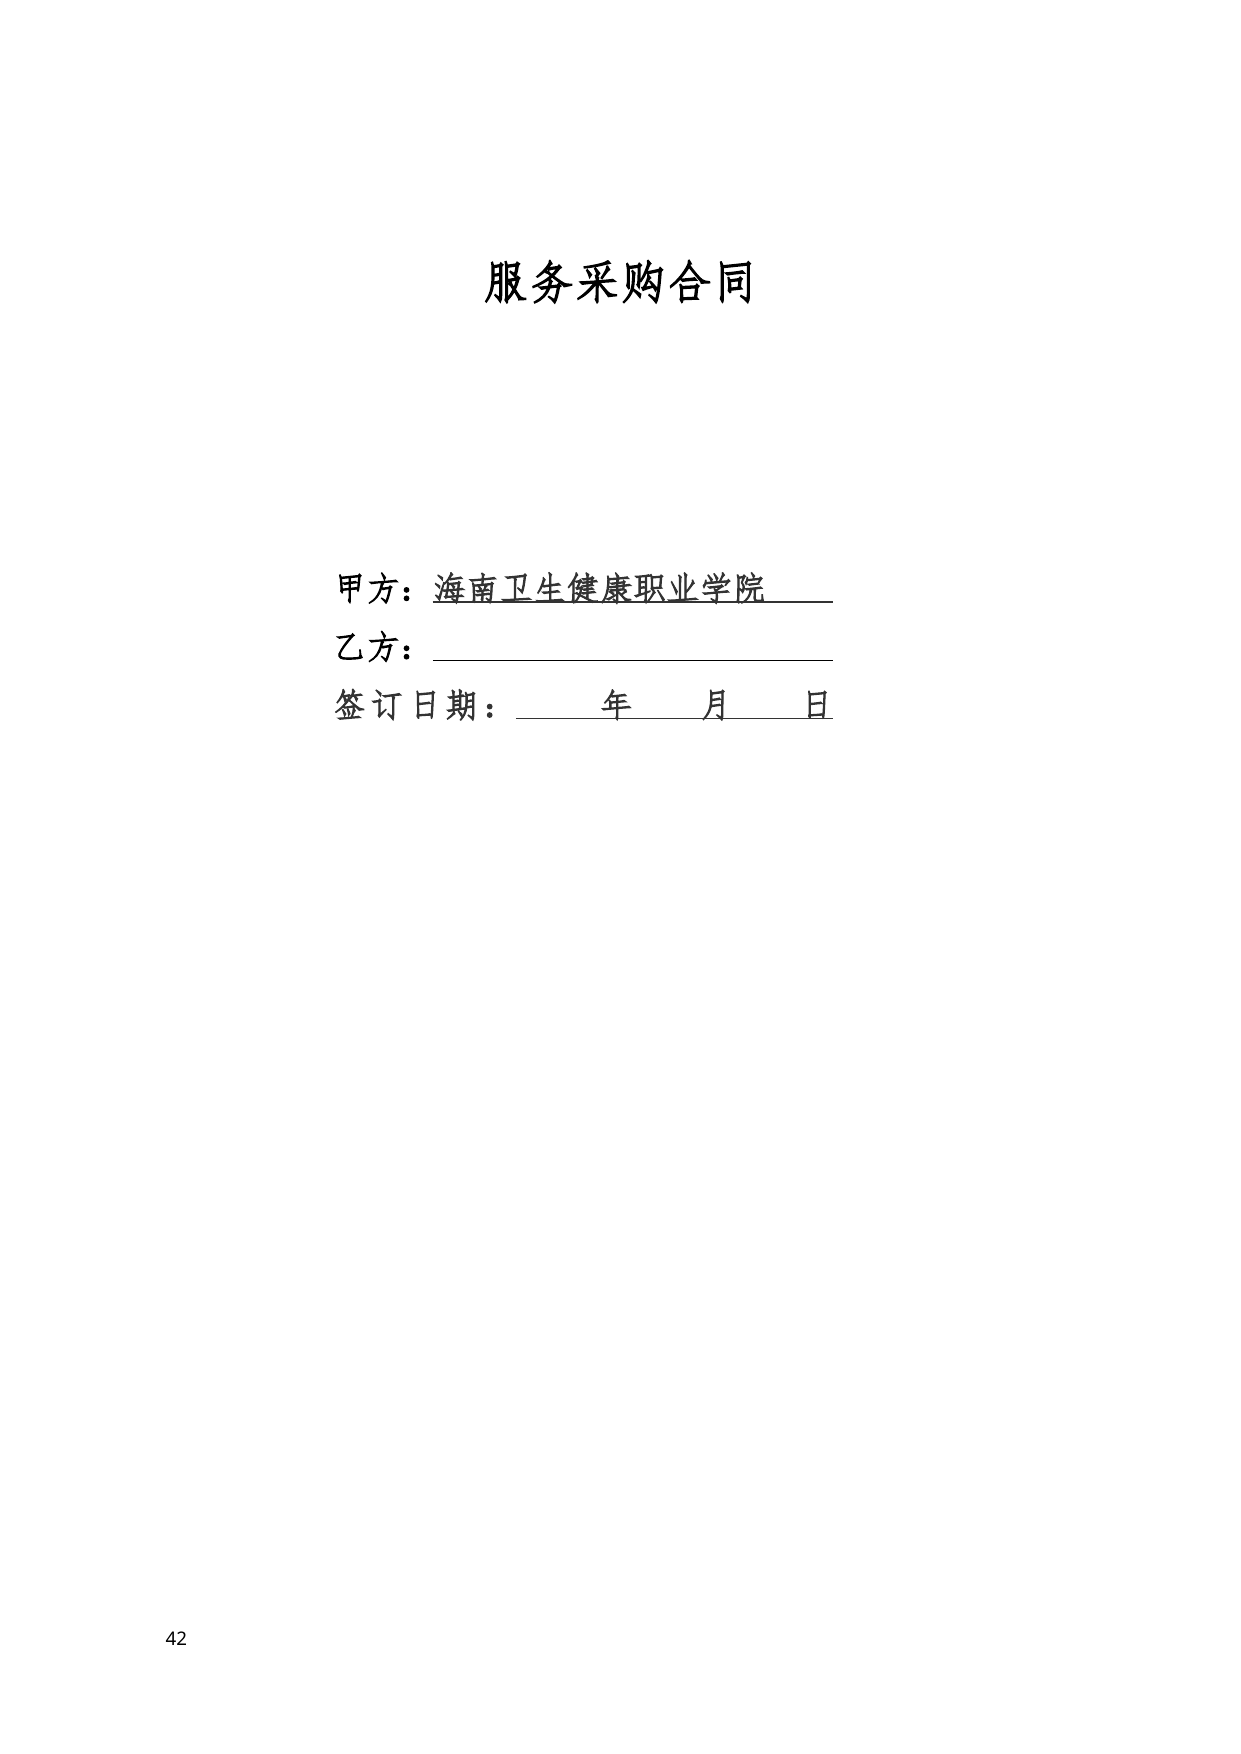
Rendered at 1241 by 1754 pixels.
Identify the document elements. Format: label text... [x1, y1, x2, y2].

text 签订日期： 年 月 日 [165, 670, 1075, 728]
text 甲方：海南卫生健康职业学院 [165, 553, 1075, 612]
text 乙方： [165, 612, 1075, 670]
text 服务采购合同 [165, 252, 1075, 304]
